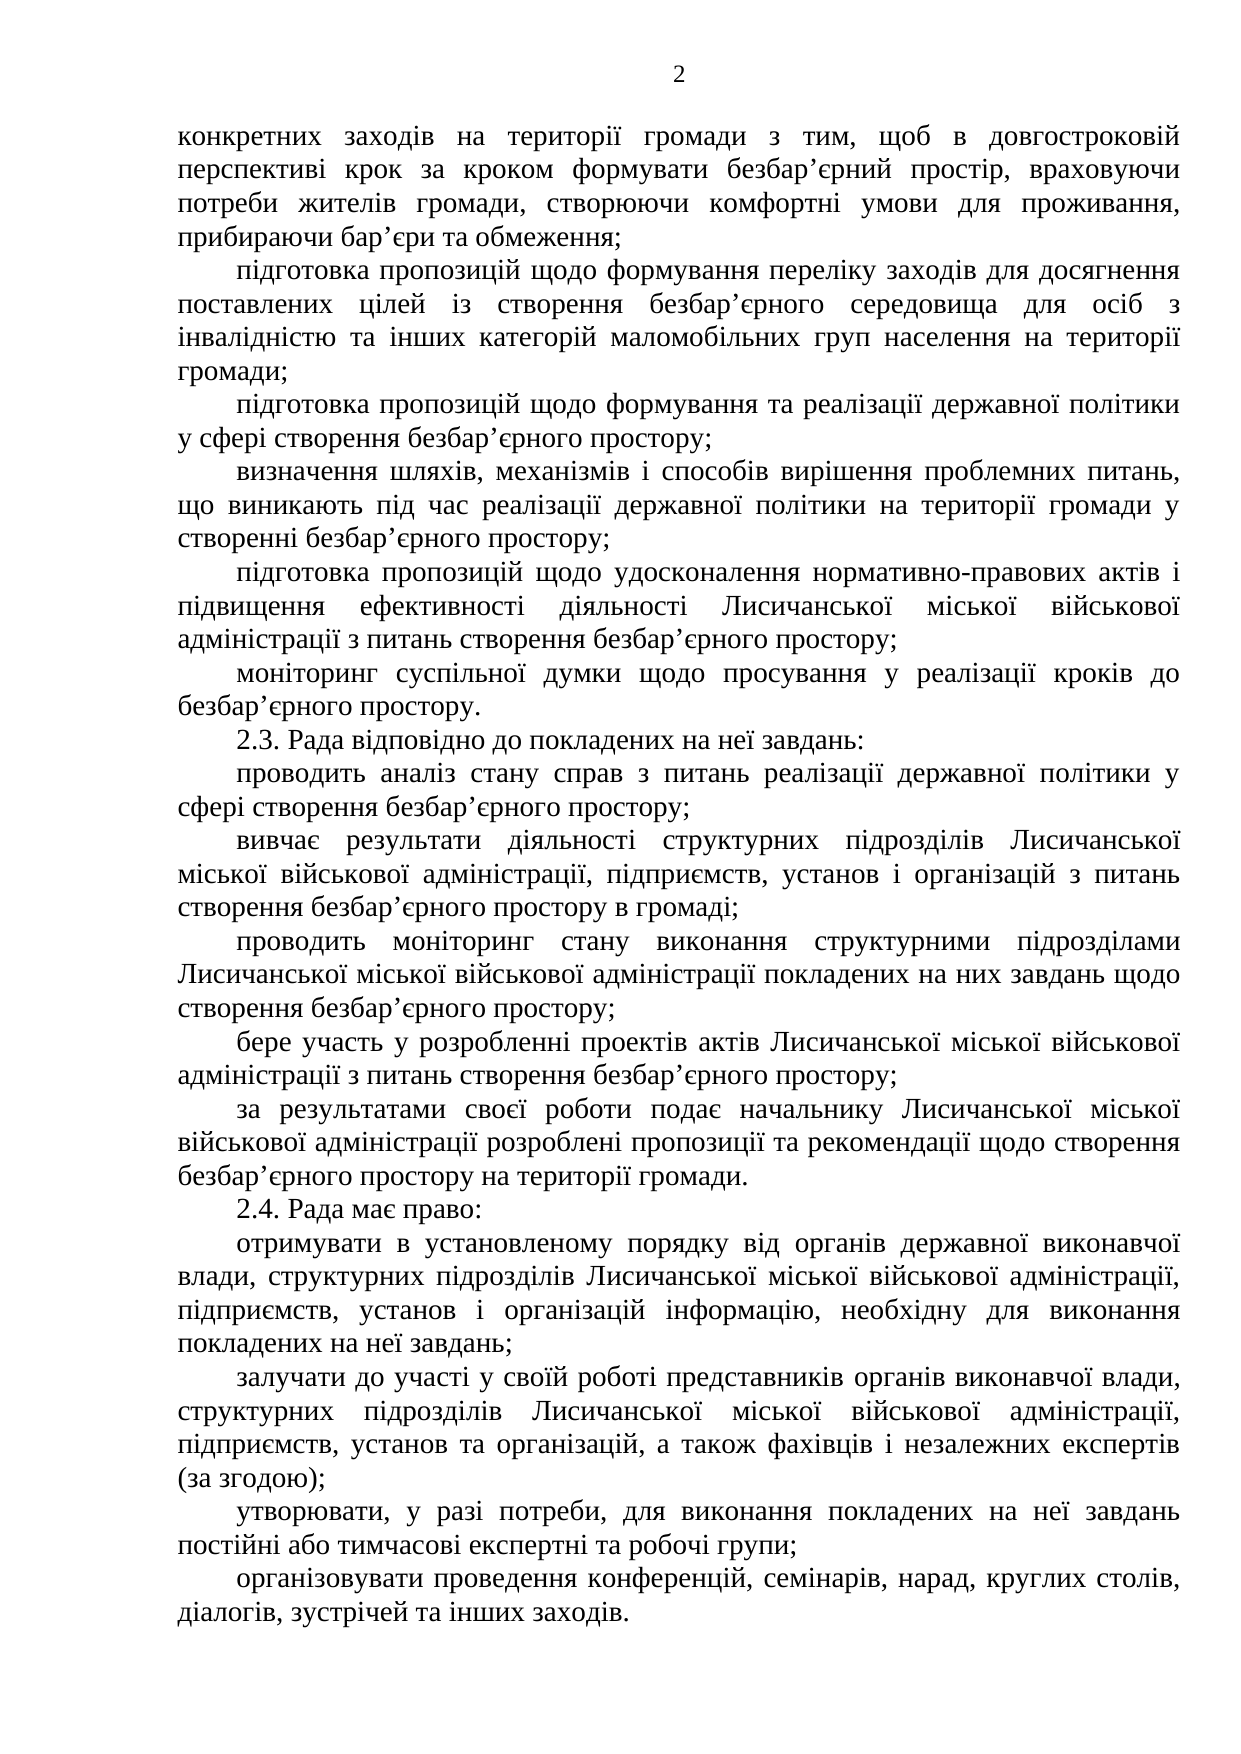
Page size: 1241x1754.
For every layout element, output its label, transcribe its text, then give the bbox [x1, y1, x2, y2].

text підготовка пропозицій щодо удосконалення нормативно-правових актів і підвищення ефективності діяльності Лисичанської міської військової адміністрації з питань створення безбар’єрного простору; [177, 554, 1181, 655]
text проводить моніторинг стану виконання структурними підрозділами Лисичанської міської військової адміністрації покладених на них завдань щодо створення безбар’єрного простору; [177, 923, 1181, 1024]
text підготовка пропозицій щодо формування переліку заходів для досягнення поставлених цілей із створення безбар’єрного середовища для осіб з інвалідністю та інших категорій маломобільних груп населення на території громади; [177, 252, 1181, 386]
text отримувати в установленому порядку від органів державної виконавчої влади, структурних підрозділів Лисичанської міської військової адміністрації, підприємств, установ і організацій інформацію, необхідну для виконання покладених на неї завдань; [177, 1225, 1181, 1359]
text проводить аналіз стану справ з питань реалізації державної політики у сфері створення безбар’єрного простору; [177, 755, 1181, 822]
text моніторинг суспільної думки щодо просування у реалізації кроків до безбар’єрного простору. [177, 655, 1181, 722]
text утворювати, у разі потреби, для виконання покладених на неї завдань постійні або тимчасові експертні та робочі групи; [177, 1493, 1181, 1560]
text бере участь у розробленні проектів актів Лисичанської міської військової адміністрації з питань створення безбар’єрного простору; [177, 1024, 1181, 1091]
text 2.3. Рада відповідно до покладених на неї завдань: [177, 722, 1181, 755]
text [177, 118, 1181, 252]
text підготовка пропозицій щодо формування та реалізації державної політики у сфері створення безбар’єрного простору; [177, 386, 1181, 453]
text 2.4. Рада має право: [177, 1191, 1181, 1225]
text за результатами своєї роботи подає начальнику Лисичанської міської військової адміністрації розроблені пропозиції та рекомендації щодо створення безбар’єрного простору на території громади. [177, 1091, 1181, 1191]
text визначення шляхів, механізмів і способів вирішення проблемних питань, що виникають під час реалізації державної політики на території громади у створенні безбар’єрного простору; [177, 453, 1181, 554]
text вивчає результати діяльності структурних підрозділів Лисичанської міської військової адміністрації, підприємств, установ і організацій з питань створення безбар’єрного простору в громаді; [177, 822, 1181, 923]
text організовувати проведення конференцій, семінарів, нарад, круглих столів, діалогів, зустрічей та інших заходів. [177, 1560, 1181, 1627]
text залучати до участі у своїй роботі представників органів виконавчої влади, структурних підрозділів Лисичанської міської військової адміністрації, підприємств, установ та організацій, а також фахівців і незалежних експертів (за згодою); [177, 1359, 1181, 1493]
